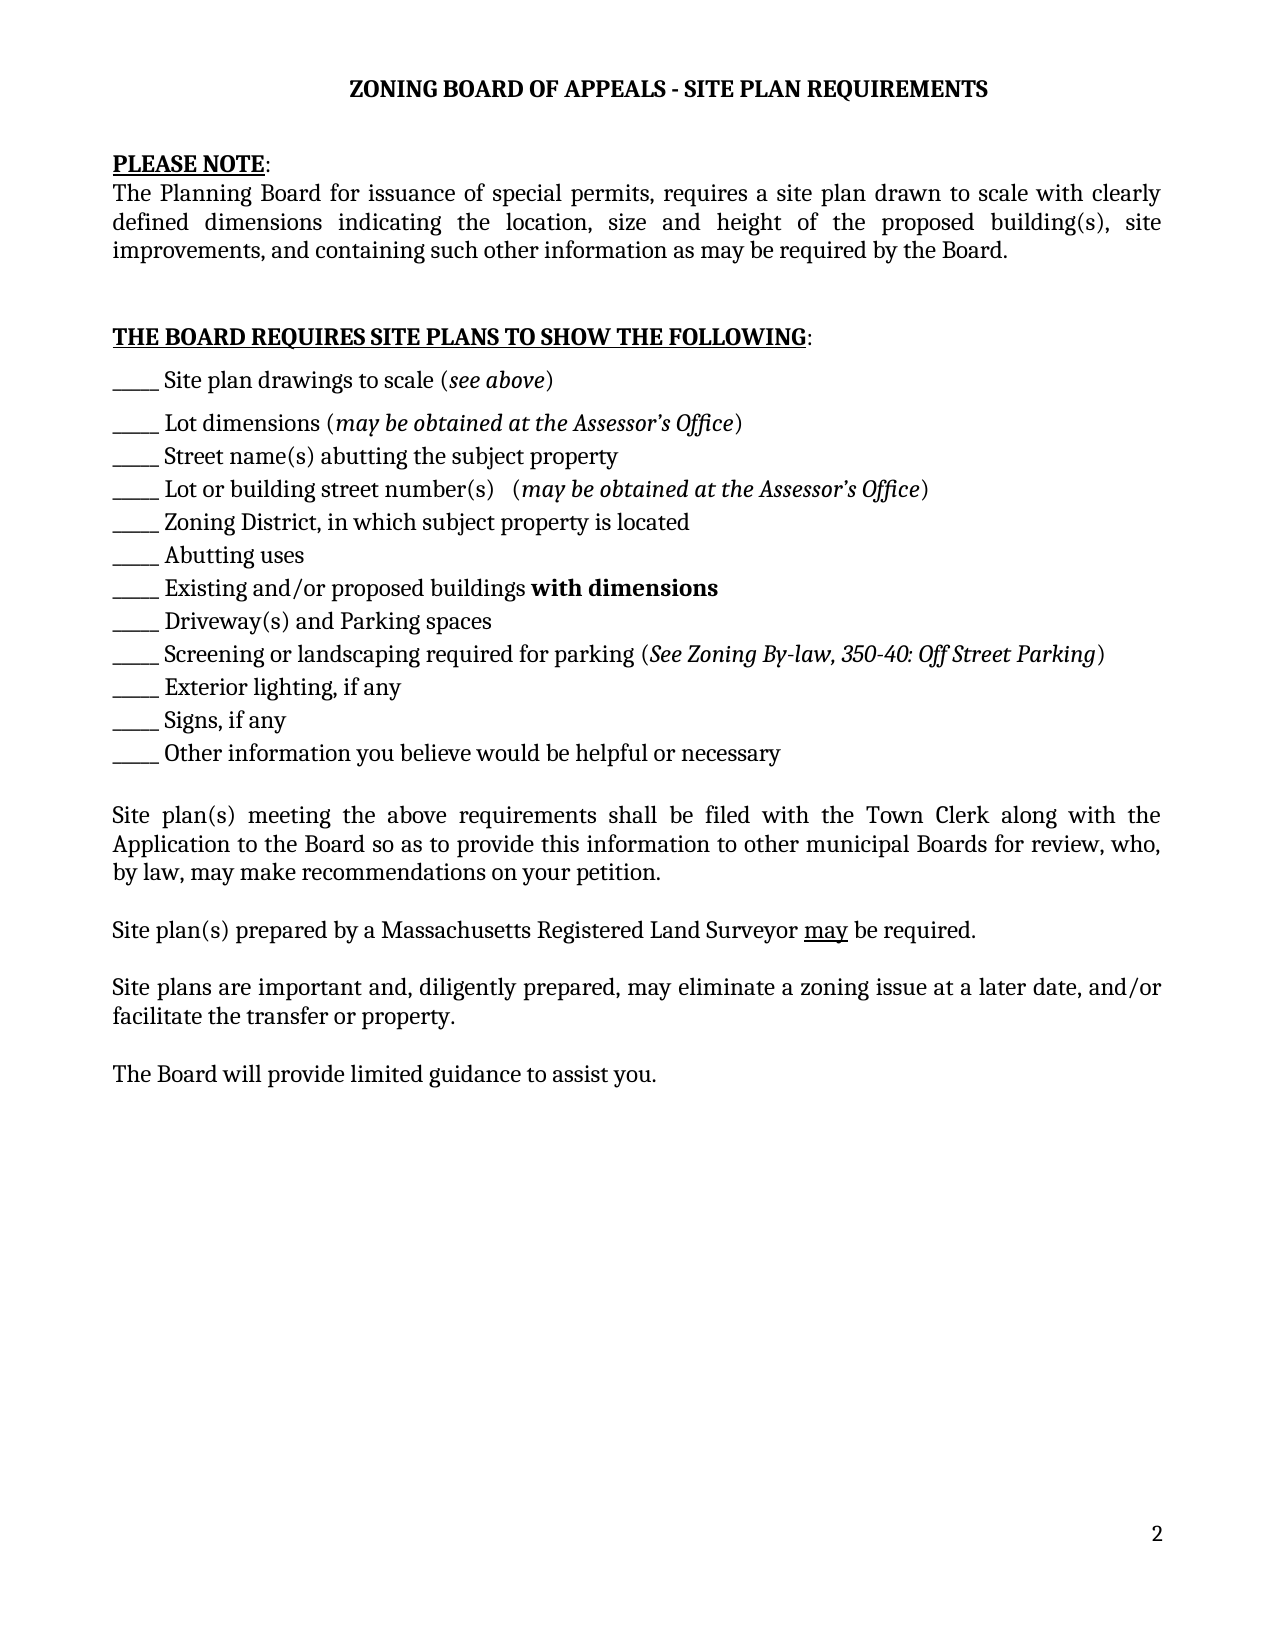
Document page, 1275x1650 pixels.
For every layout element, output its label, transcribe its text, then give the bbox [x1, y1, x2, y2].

text _____ Screening or landscaping required for parking (See Zoning By-law, 350-40: Off Street Parking) [112, 640, 1162, 669]
text _____ Lot dimensions (may be obtained at the Assessor’s Office) [112, 409, 1162, 437]
text _____ Lot or building street number(s) (may be obtained at the Assessor’s Office) [112, 475, 1162, 503]
text _____ Abutting uses [112, 541, 1162, 569]
text The Board will provide limited guidance to assist you. [112, 1059, 1162, 1088]
text THE BOARD REQUIRES SITE PLANS TO SHOW THE FOLLOWING: [112, 322, 1162, 351]
text Site plan(s) prepared by a Massachusetts Registered Land Surveyor may be required. [112, 916, 1162, 944]
text _____ Existing and/or proposed buildings with dimensions [112, 574, 1162, 603]
text _____ Zoning District, in which subject property is located [112, 508, 1162, 537]
text _____ Site plan drawings to scale (see above) [112, 366, 1162, 394]
text Site plan(s) meeting the above requirements shall be filed with the Town Clerk along with the Application to the Board so as to provide this information to other municipal Boards for review, who, by law, may make recommendations on your petition. [112, 801, 1162, 887]
text The Planning Board for issuance of special permits, requires a site plan drawn to scale with clearly defined dimensions indicating the location, size and height of the proposed building(s), site improvements, and containing such other information as may be required by the Board. [112, 179, 1162, 265]
text _____ Exterior lighting, if any [112, 673, 1162, 702]
text _____ Street name(s) abutting the subject property [112, 442, 1162, 471]
text Site plans are important and, diligently prepared, may eliminate a zoning issue at a later date, and/or facilitate the transfer or property. [112, 973, 1162, 1031]
text PLEASE NOTE: [112, 150, 1162, 179]
text _____ Other information you believe would be helpful or necessary [112, 739, 1162, 768]
text _____ Driveway(s) and Parking spaces [112, 607, 1162, 636]
text _____ Signs, if any [112, 706, 1162, 735]
